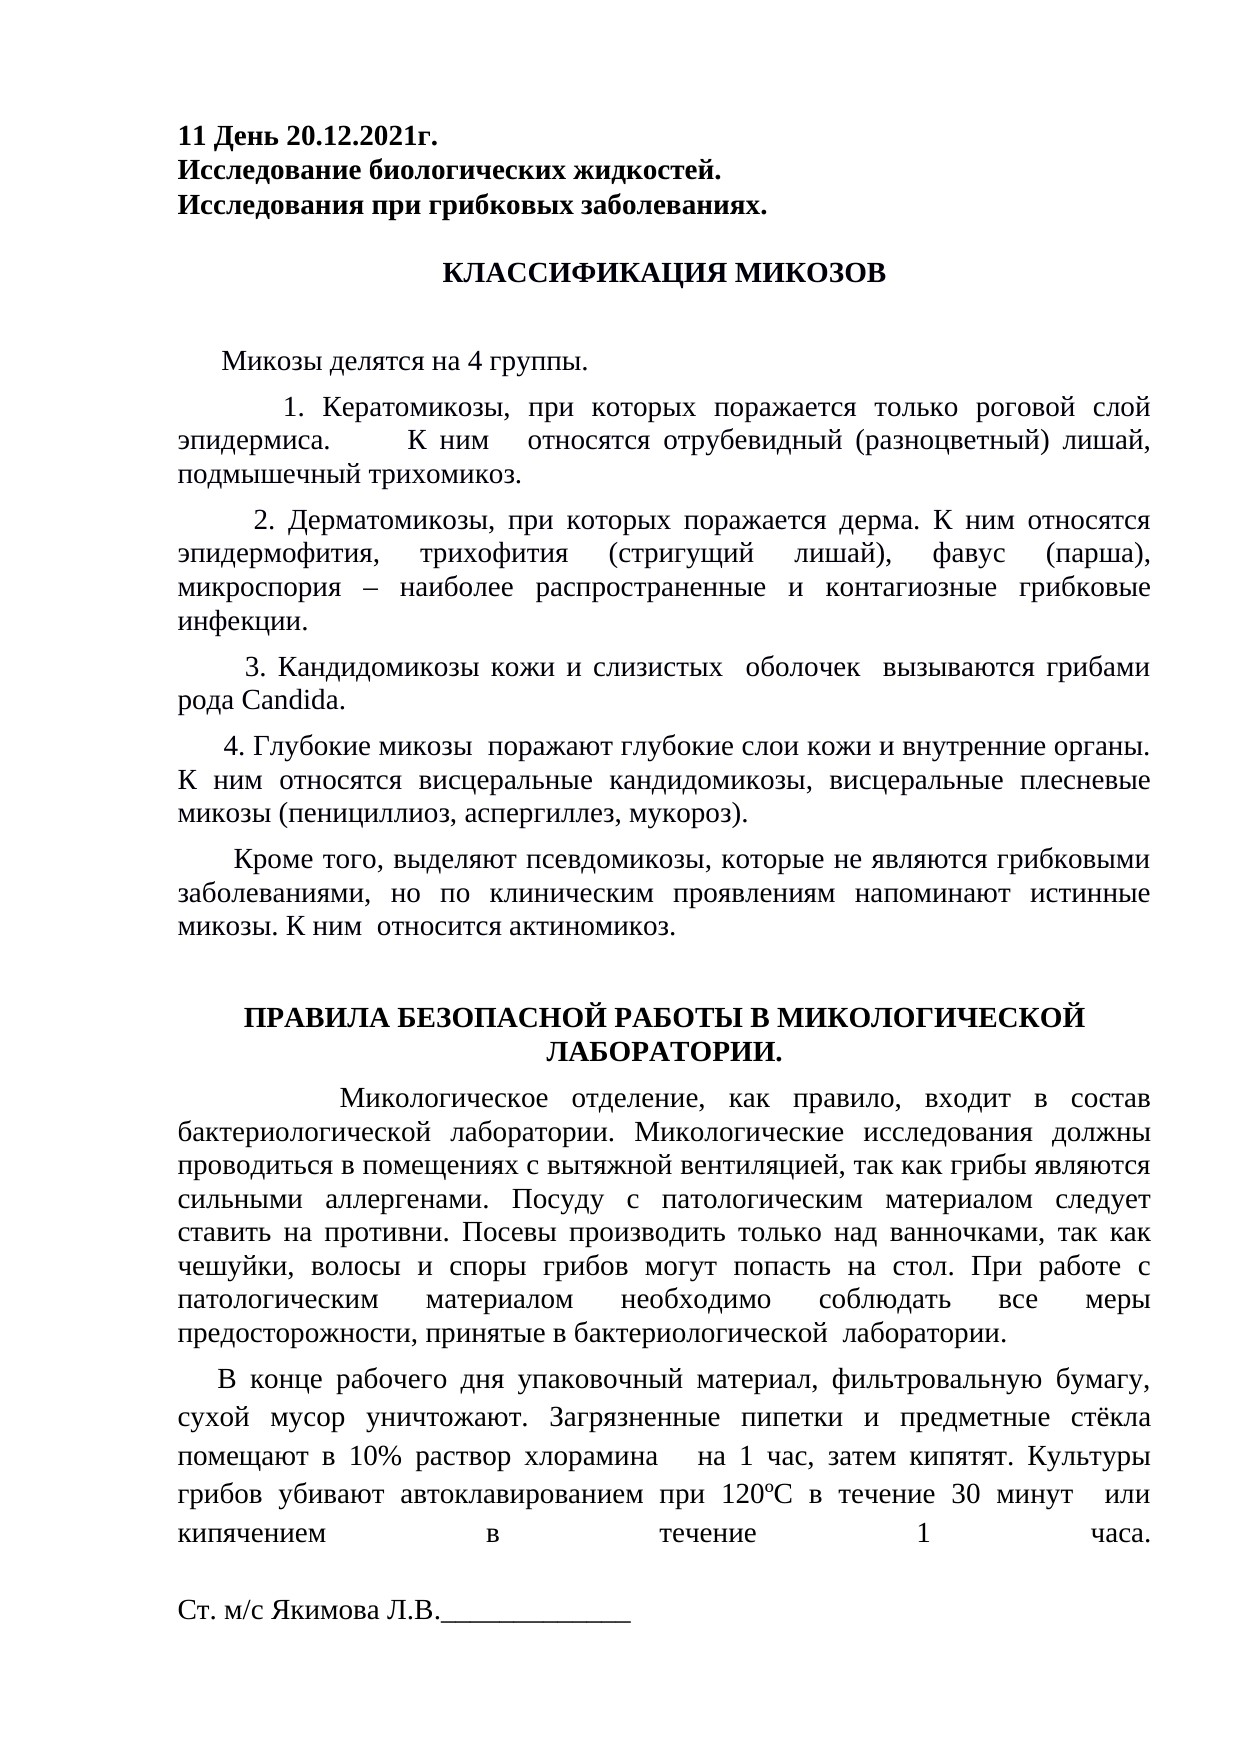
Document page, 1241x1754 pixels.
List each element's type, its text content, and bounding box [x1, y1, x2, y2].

text Микологическое отделение, как правило, входит в состав бактериологической лаборатории. Микологические исследования должны проводиться в помещениях с вытяжной вентиляцией, так как грибы являются сильными аллергенами. Посуду с патологическим материалом следует ставить на противни. Посевы производить только над ванночками, так как чешуйки, волосы и споры грибов могут попасть на стол. При работе с патологическим материалом необходимо соблюдать все меры предосторожности, принятые в бактериологической лаборатории. [177, 1080, 1152, 1348]
text В конце рабочего дня упаковочный материал, фильтровальную бумагу, сухой мусор уничтожают. Загрязненные пипетки и предметные стёкла помещают в 10% раствор хлорамина на 1 час, затем кипятят. Культуры грибов убивают автоклавированием при 120ºС в течение 30 минут или кипячением в течение 1 часа. Ст. м/с Якимова Л.В._____________ [177, 1361, 1152, 1626]
text Кроме того, выделяют псевдомикозы, которые не являются грибковыми заболеваниями, но по клиническим проявлениям напоминают истинные микозы. К ним относится актиномикоз. [177, 841, 1152, 942]
text Исследование биологических жидкостей. [177, 152, 1152, 186]
text ПРАВИЛА БЕЗОПАСНОЙ РАБОТЫ В МИКОЛОГИЧЕСКОЙ ЛАБОРАТОРИИ. [177, 1001, 1152, 1068]
text КЛАССИФИКАЦИЯ МИКОЗОВ [177, 256, 1152, 289]
text 1. Кератомикозы, при которых поражается только роговой слой эпидермиса. К ним относятся отрубевидный (разноцветный) лишай, подмышечный трихомикоз. [177, 389, 1152, 489]
text Исследования при грибковых заболеваниях. [177, 187, 1152, 220]
text 3. Кандидомикозы кожи и слизистых оболочек вызываются грибами рода Candida. [177, 649, 1152, 716]
text 11 День 20.12.2021г. [177, 118, 1152, 152]
text Микозы делятся на 4 группы. [177, 343, 1152, 376]
text 2. Дерматомикозы, при которых поражается дерма. К ним относятся эпидермофития, трихофития (стригущий лишай), фавус (парша), микроспория – наиболее распространенные и контагиозные грибковые инфекции. [177, 502, 1152, 636]
text 4. Глубокие микозы поражают глубокие слои кожи и внутренние органы. К ним относятся висцеральные кандидомикозы, висцеральные плесневые микозы (пенициллиоз, аспергиллез, мукороз). [177, 728, 1152, 829]
